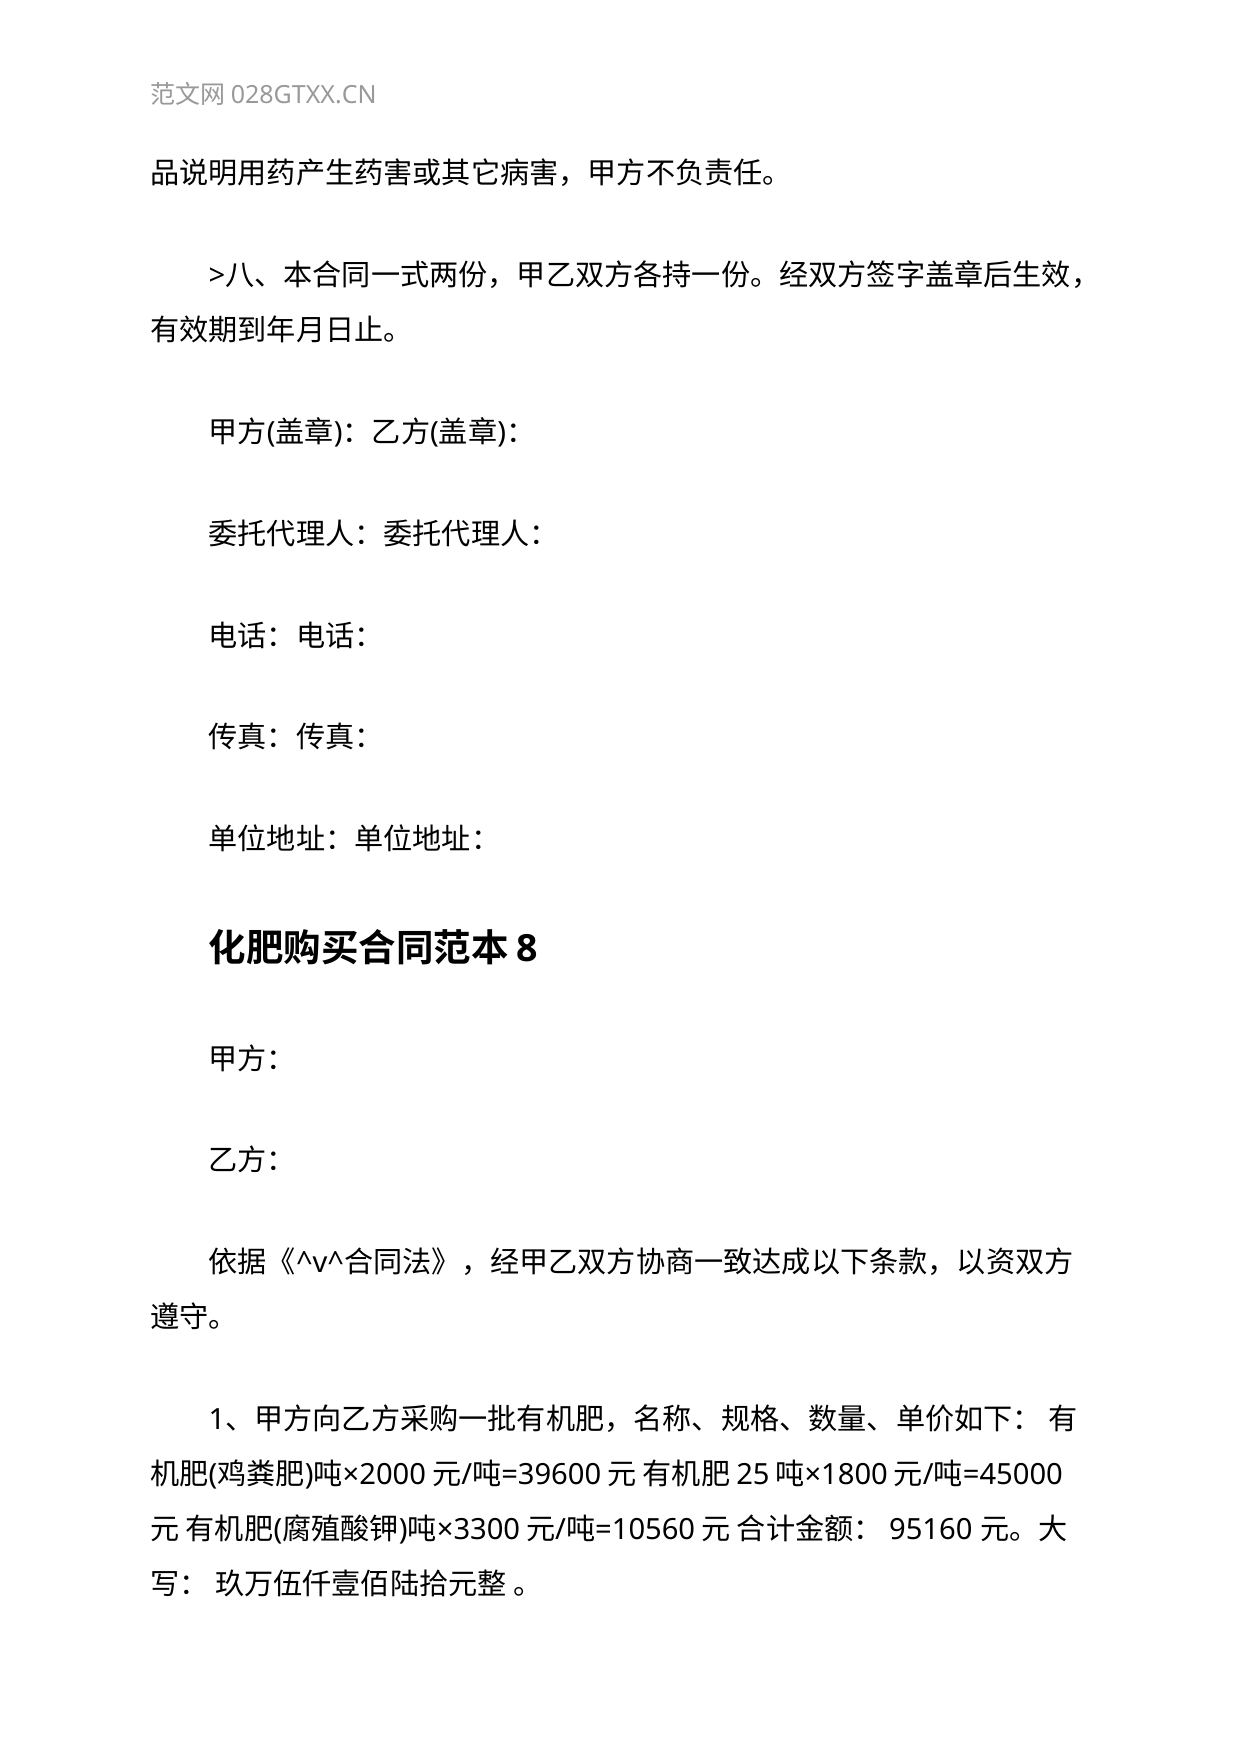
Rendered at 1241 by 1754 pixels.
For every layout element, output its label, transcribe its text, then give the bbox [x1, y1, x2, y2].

text 传真：传真： [150, 714, 1090, 756]
text 依据《^v^合同法》，经甲乙双方协商一致达成以下条款，以资双方遵守。 [150, 1239, 1090, 1336]
text 甲方(盖章)：乙方(盖章)： [150, 408, 1090, 451]
text 委托代理人：委托代理人： [150, 511, 1090, 553]
text 单位地址：单位地址： [150, 816, 1090, 858]
text 甲方： [150, 1035, 1090, 1077]
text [150, 150, 1090, 192]
text 化肥购买合同范本8 [150, 918, 1090, 972]
text >八、本合同一式两份，甲乙双方各持一份。经双方签字盖章后生效，有效期到年月日止。 [150, 252, 1090, 349]
text 乙方： [150, 1137, 1090, 1179]
text 电话：电话： [150, 612, 1090, 654]
text 1、甲方向乙方采购一批有机肥，名称、规格、数量、单价如下： 有机肥(鸡粪肥)吨×2000元/吨=39600元 有机肥25吨×1800元/吨=45000元 有机肥(腐殖酸钾)吨×3300元/吨=10560元 合计金额： 95160 元。大写： 玖万伍仟壹佰陆拾元整 。 [150, 1396, 1090, 1603]
